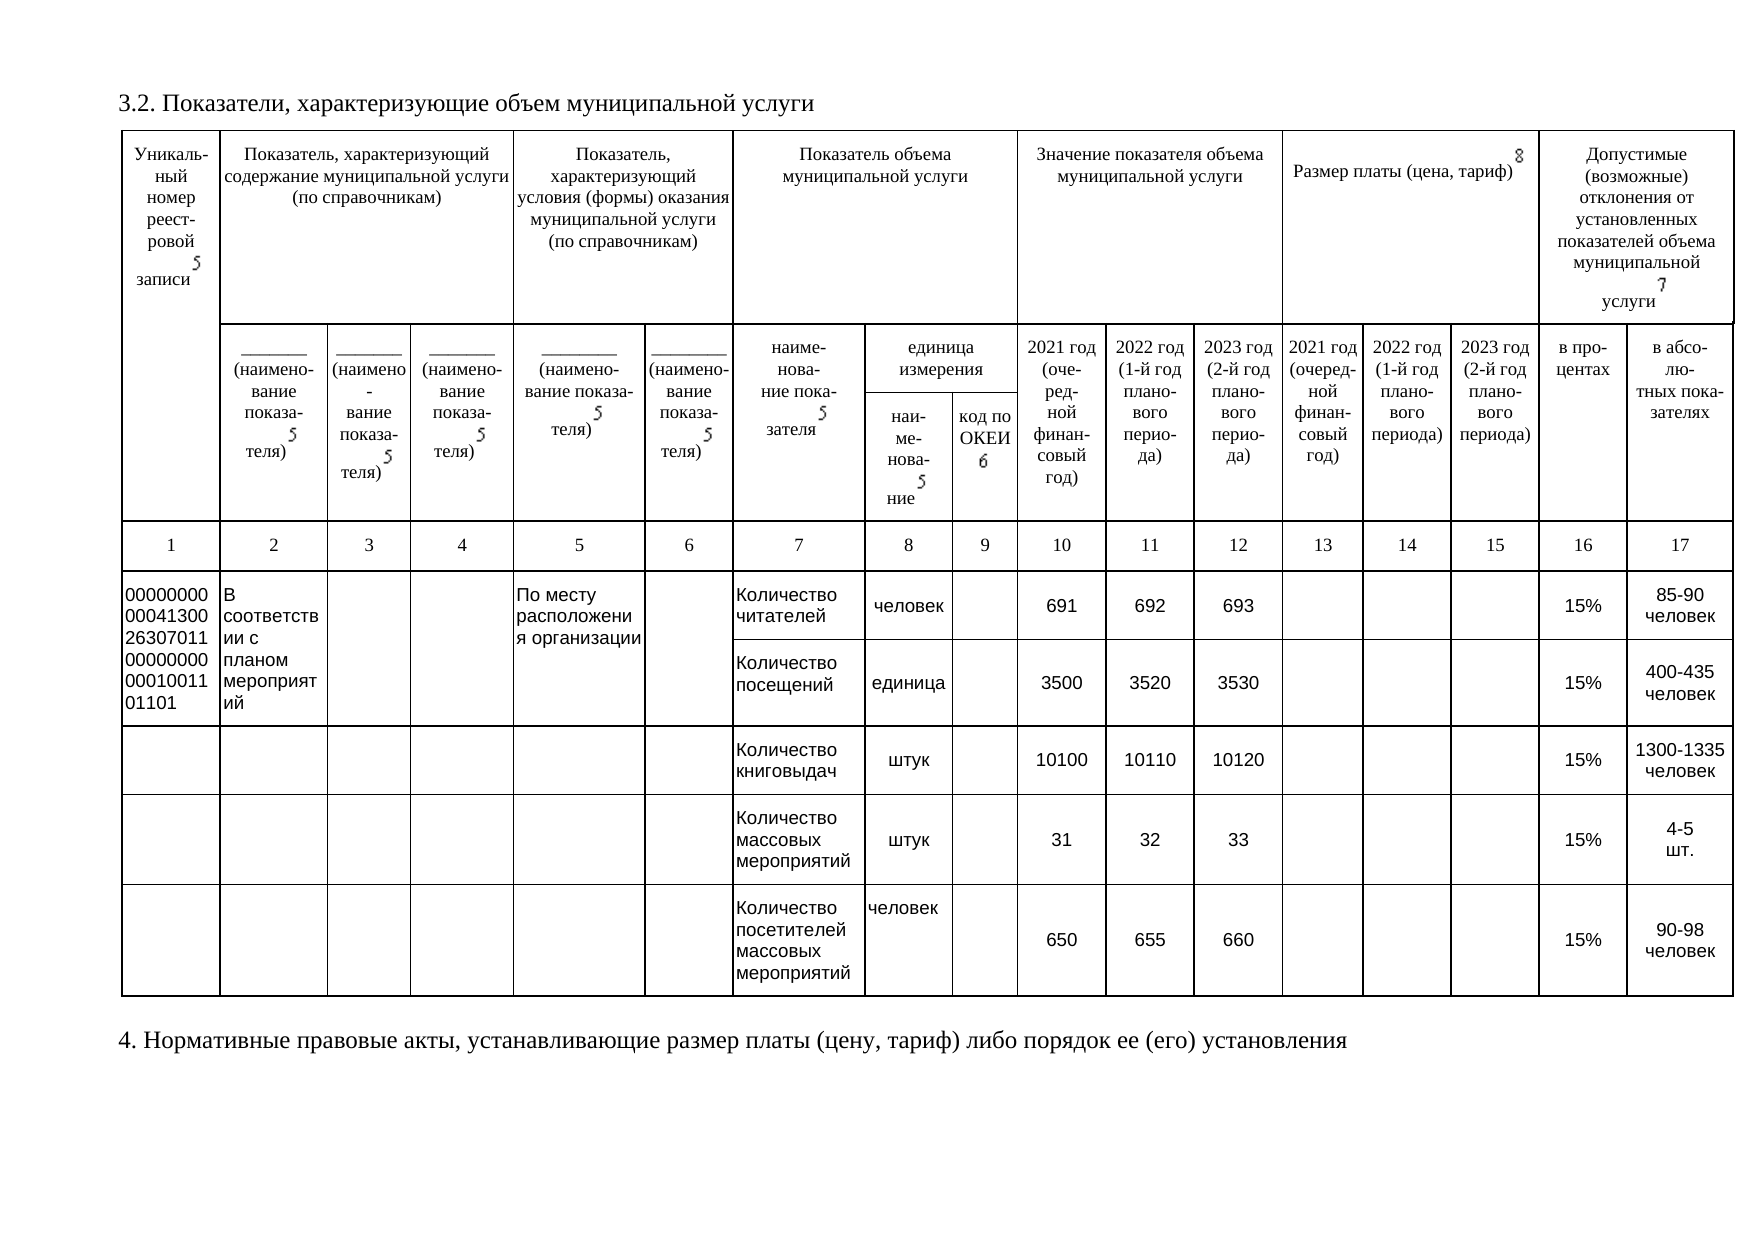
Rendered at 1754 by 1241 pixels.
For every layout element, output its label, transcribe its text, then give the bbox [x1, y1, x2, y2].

table_cell единица измерения [866, 325, 1017, 392]
table_header Уникаль- ный номер реест- ровой записи [123, 131, 219, 520]
table_cell 1 [123, 522, 219, 570]
table_cell По месту расположения организации [514, 572, 644, 725]
table_cell наиме- нова- ние пока- зателя [734, 325, 864, 520]
table_header Показатель, характеризующий содержание муниципальной услуги (по справочникам) [221, 131, 513, 323]
table_cell 2022 год (1-й год плано- вого периода) [1364, 325, 1450, 520]
table_cell [1452, 795, 1538, 883]
table_cell 691 [1018, 572, 1105, 639]
table_cell [514, 795, 644, 883]
table_cell 2022 год (1-й год плано- вого перио- да) [1107, 325, 1193, 520]
table_cell 16 [1540, 522, 1626, 570]
table_cell единица [866, 640, 952, 725]
table_cell 15% [1540, 885, 1626, 995]
table_cell В соответствии с планом мероприятий [221, 572, 327, 725]
table_cell [646, 727, 732, 793]
table_cell ________ (наимено- вание показа- теля) [514, 325, 644, 520]
table_cell 11 [1107, 522, 1193, 570]
table_cell Количество посещений [734, 640, 864, 725]
table_cell 000000000004130026307011000000000001001101101 [123, 572, 219, 725]
table_cell _______ (наимено- вание показа- теля) [221, 325, 327, 520]
table_cell [123, 727, 219, 793]
table_cell 15 [1452, 522, 1538, 570]
table_cell [411, 795, 513, 883]
table_cell [1452, 640, 1538, 725]
table_cell [646, 795, 732, 883]
table_cell 8 [866, 522, 952, 570]
table_cell 2 [221, 522, 327, 570]
picture [591, 401, 608, 436]
table_cell [328, 727, 410, 793]
table_cell 3500 [1018, 640, 1105, 725]
picture [1655, 272, 1672, 307]
table_cell 4-5 шт. [1628, 795, 1732, 883]
table_cell 5 [514, 522, 644, 570]
table_cell 31 [1018, 795, 1105, 883]
table_cell [1364, 640, 1450, 725]
table_cell 692 [1107, 572, 1193, 639]
table_cell 90-98 человек [1628, 885, 1732, 995]
table_cell [1283, 640, 1362, 725]
table_cell 13 [1283, 522, 1362, 570]
picture [381, 444, 398, 479]
table_cell 14 [1364, 522, 1450, 570]
table_cell [1364, 795, 1450, 883]
table_cell 660 [1195, 885, 1282, 995]
table_cell 10 [1018, 522, 1105, 570]
table_cell [646, 885, 732, 995]
table_cell [123, 795, 219, 883]
table_cell [1364, 885, 1450, 995]
table_cell Количество книговыдач [734, 727, 864, 793]
table_cell [328, 885, 410, 995]
table_cell 32 [1107, 795, 1193, 883]
table_cell 4 [411, 522, 513, 570]
table_cell 10110 [1107, 727, 1193, 793]
table_cell Количество массовых мероприятий [734, 795, 864, 883]
table_cell 2021 год (оче- ред- ной финан- совый год) [1018, 325, 1105, 520]
table_header Показатель, характеризующий условия (формы) оказания муниципальной услуги (по справочникам) [514, 131, 732, 323]
picture [977, 448, 993, 483]
picture [474, 422, 491, 457]
picture [915, 469, 931, 504]
table_cell [514, 885, 644, 995]
picture [816, 401, 832, 436]
table_cell [1364, 727, 1450, 793]
table_cell Количество читателей [734, 572, 864, 639]
table_cell [1452, 885, 1538, 995]
table_cell [221, 795, 327, 883]
table_cell код по ОКЕИ [953, 393, 1017, 520]
table_cell [514, 727, 644, 793]
table_cell [953, 727, 1017, 793]
table_cell 3520 [1107, 640, 1193, 725]
table_cell 15% [1540, 572, 1626, 639]
table_cell 1300-1335 человек [1628, 727, 1732, 793]
table_cell 2023 год (2-й год плано- вого перио- да) [1195, 325, 1282, 520]
table_cell 2021 год (очеред- ной финан- совый год) [1283, 325, 1362, 520]
table_cell 650 [1018, 885, 1105, 995]
table_cell _______ (наимено- вание показа- теля) [411, 325, 513, 520]
table_cell 17 [1628, 522, 1732, 570]
table_cell [646, 572, 732, 725]
table_header Показатель объема муниципальной услуги [734, 131, 1017, 323]
table_cell [328, 572, 410, 725]
table_cell [953, 795, 1017, 883]
table_cell [1283, 885, 1362, 995]
table_cell 12 [1195, 522, 1282, 570]
table_cell [1283, 727, 1362, 793]
table_cell 2023 год (2-й год плано- вого периода) [1452, 325, 1538, 520]
table_cell 7 [734, 522, 864, 570]
table_header Значение показателя объема муниципальной услуги [1018, 131, 1282, 323]
table_cell [1452, 572, 1538, 639]
table_cell [953, 885, 1017, 995]
table_cell 3 [328, 522, 410, 570]
table_cell в про- центах [1540, 325, 1626, 520]
table_cell 655 [1107, 885, 1193, 995]
table_cell [1452, 727, 1538, 793]
picture [286, 422, 302, 457]
table_cell [411, 572, 513, 725]
table_cell [1283, 795, 1362, 883]
table_cell [328, 795, 410, 883]
table_cell [411, 727, 513, 793]
table_cell [123, 885, 219, 995]
table_cell 6 [646, 522, 732, 570]
table_cell [221, 885, 327, 995]
table_header Размер платы (цена, тариф) [1283, 131, 1538, 323]
table_cell 85-90 человек [1628, 572, 1732, 639]
table_cell [1364, 572, 1450, 639]
table_cell 15% [1540, 727, 1626, 793]
table_cell 15% [1540, 640, 1626, 725]
text 4. Нормативные правовые акты, устанавливающие размер платы (цену, тариф) либо порядок ее (его) установления [118, 1025, 1636, 1054]
table_cell штук [866, 795, 952, 883]
table_cell 33 [1195, 795, 1282, 883]
table_cell [411, 885, 513, 995]
table_cell Количество посетителей массовых мероприятий [734, 885, 864, 995]
table_header Допустимые (возможные) отклонения от установленных показателей объема муниципальной услуги [1540, 131, 1733, 323]
table_cell _______ (наимено- вание показа- теля) [328, 325, 410, 520]
picture [1513, 143, 1529, 178]
table_cell 400-435 человек [1628, 640, 1732, 725]
picture [701, 422, 718, 457]
table_cell наи- ме- нова- ние [866, 393, 952, 520]
table_cell 10120 [1195, 727, 1282, 793]
table_cell в абсо- лю- тных пока- зателях [1628, 325, 1732, 520]
table_cell человек [866, 572, 952, 639]
picture [190, 251, 206, 286]
table_cell [953, 572, 1017, 639]
table_cell [1283, 572, 1362, 639]
text 3.2. Показатели, характеризующие объем муниципальной услуги [118, 88, 1636, 117]
table_cell [221, 727, 327, 793]
table_cell 15% [1540, 795, 1626, 883]
table_cell 9 [953, 522, 1017, 570]
table_cell ________ (наимено- вание показа- теля) [646, 325, 732, 520]
table_cell 3530 [1195, 640, 1282, 725]
table_cell штук [866, 727, 952, 793]
table_cell 693 [1195, 572, 1282, 639]
table_cell человек [866, 885, 952, 995]
table_cell 10100 [1018, 727, 1105, 793]
table_cell [953, 640, 1017, 725]
